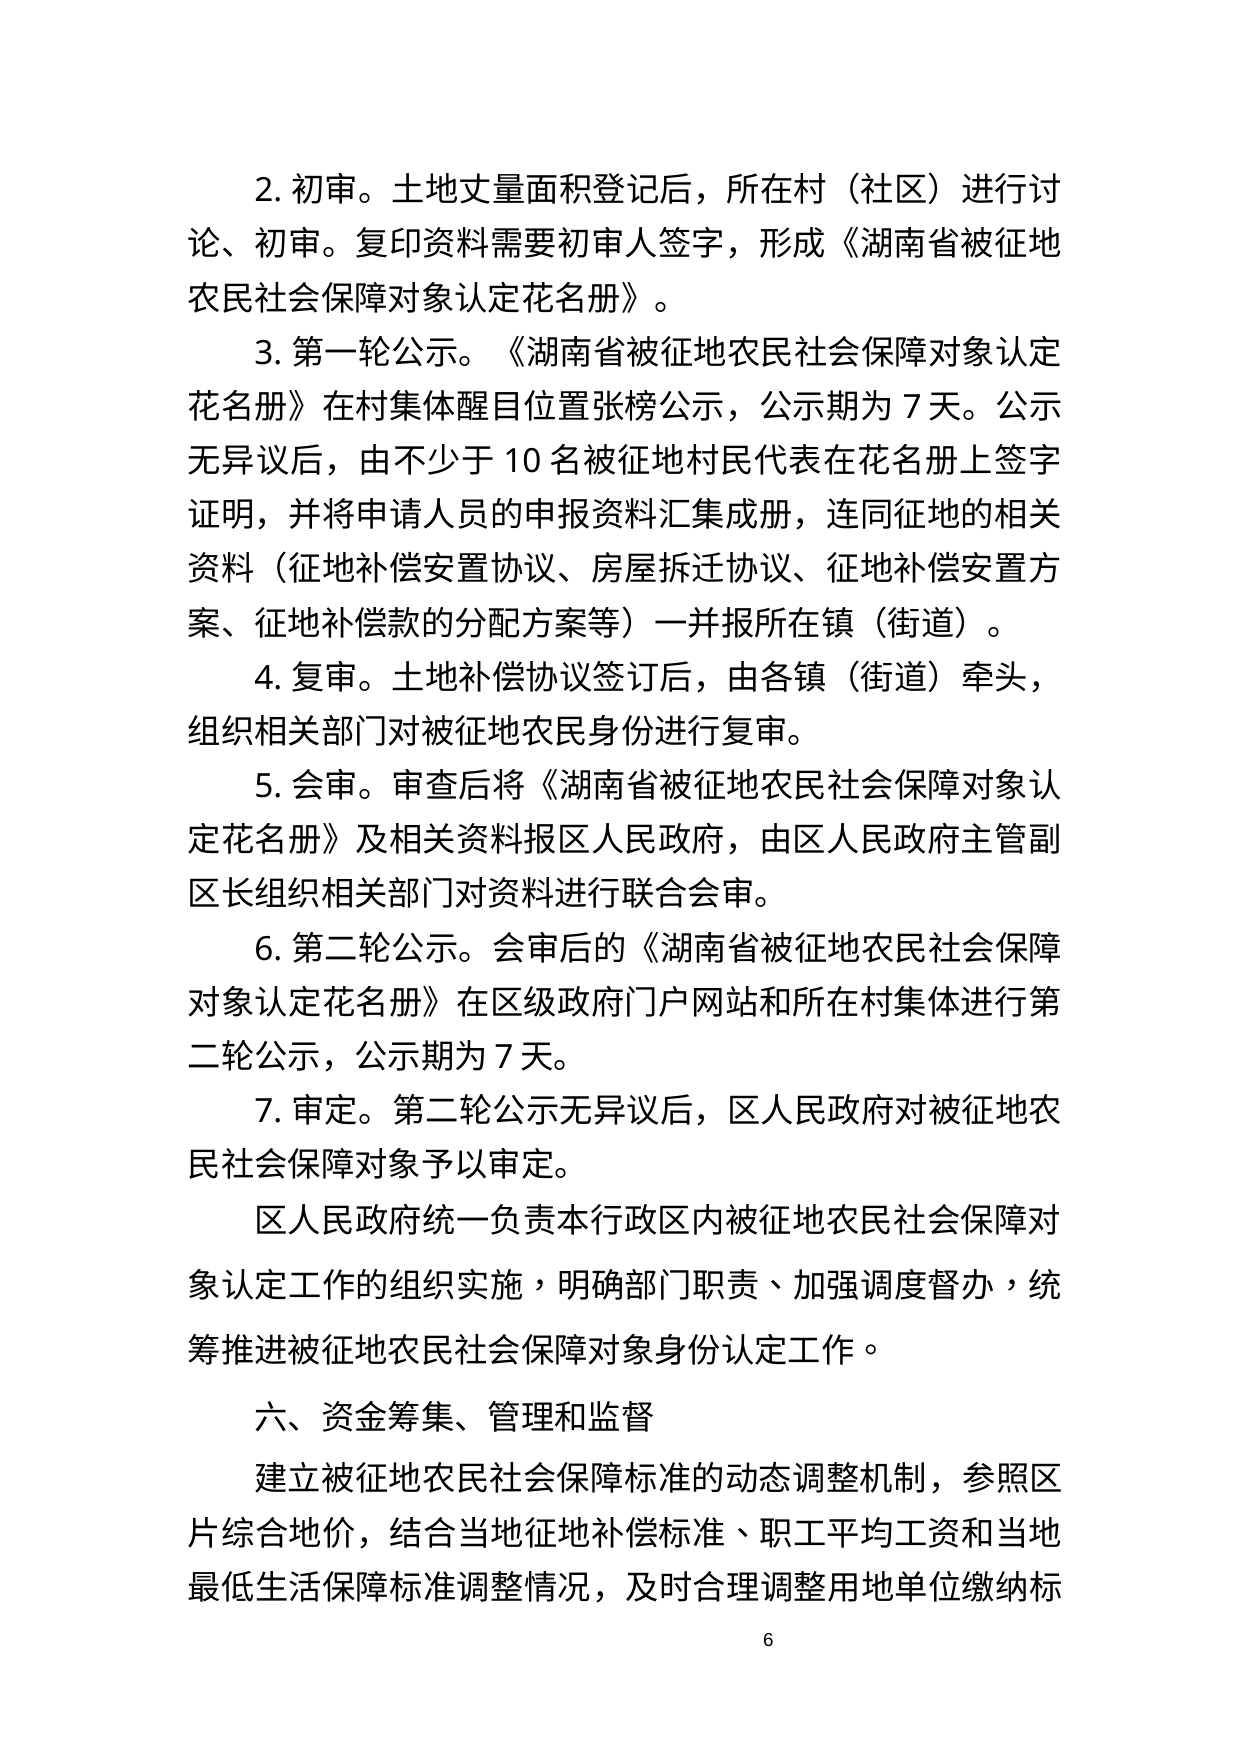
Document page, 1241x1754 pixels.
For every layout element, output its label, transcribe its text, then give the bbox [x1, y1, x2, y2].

text 5. 会审。审查后将《湖南省被征地农民社会保障对象认定花名册》及相关资料报区人民政府，由区人民政府主管副区长组织相关部门对资料进行联合会审。 [187, 754, 1063, 917]
text 6. 第二轮公示。会审后的《湖南省被征地农民社会保障对象认定花名册》在区级政府门户网站和所在村集体进行第二轮公示，公示期为7天。 [187, 917, 1063, 1079]
text 六、资金筹集、管理和监督 [187, 1382, 1063, 1447]
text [187, 1447, 1063, 1610]
text 3. 第一轮公示。《湖南省被征地农民社会保障对象认定花名册》在村集体醒目位置张榜公示，公示期为7天。公示无异议后，由不少于10名被征地村民代表在花名册上签字证明，并将申请人员的申报资料汇集成册，连同征地的相关资料（征地补偿安置协议、房屋拆迁协议、征地补偿安置方案、征地补偿款的分配方案等）一并报所在镇（街道）。 [187, 321, 1063, 646]
text 2. 初审。土地丈量面积登记后，所在村（社区）进行讨论、初审。复印资料需要初审人签字，形成《湖南省被征地农民社会保障对象认定花名册》。 [187, 158, 1063, 321]
text 7. 审定。第二轮公示无异议后，区人民政府对被征地农民社会保障对象予以审定。 [187, 1079, 1063, 1187]
text 4. 复审。土地补偿协议签订后，由各镇（街道）牵头，组织相关部门对被征地农民身份进行复审。 [187, 646, 1063, 754]
text 区人民政府统一负责本行政区内被征地农民社会保障对象认定工作的组织实施，明确部门职责、加强调度督办，统筹推进被征地农民社会保障对象身份认定工作。 [187, 1187, 1063, 1382]
